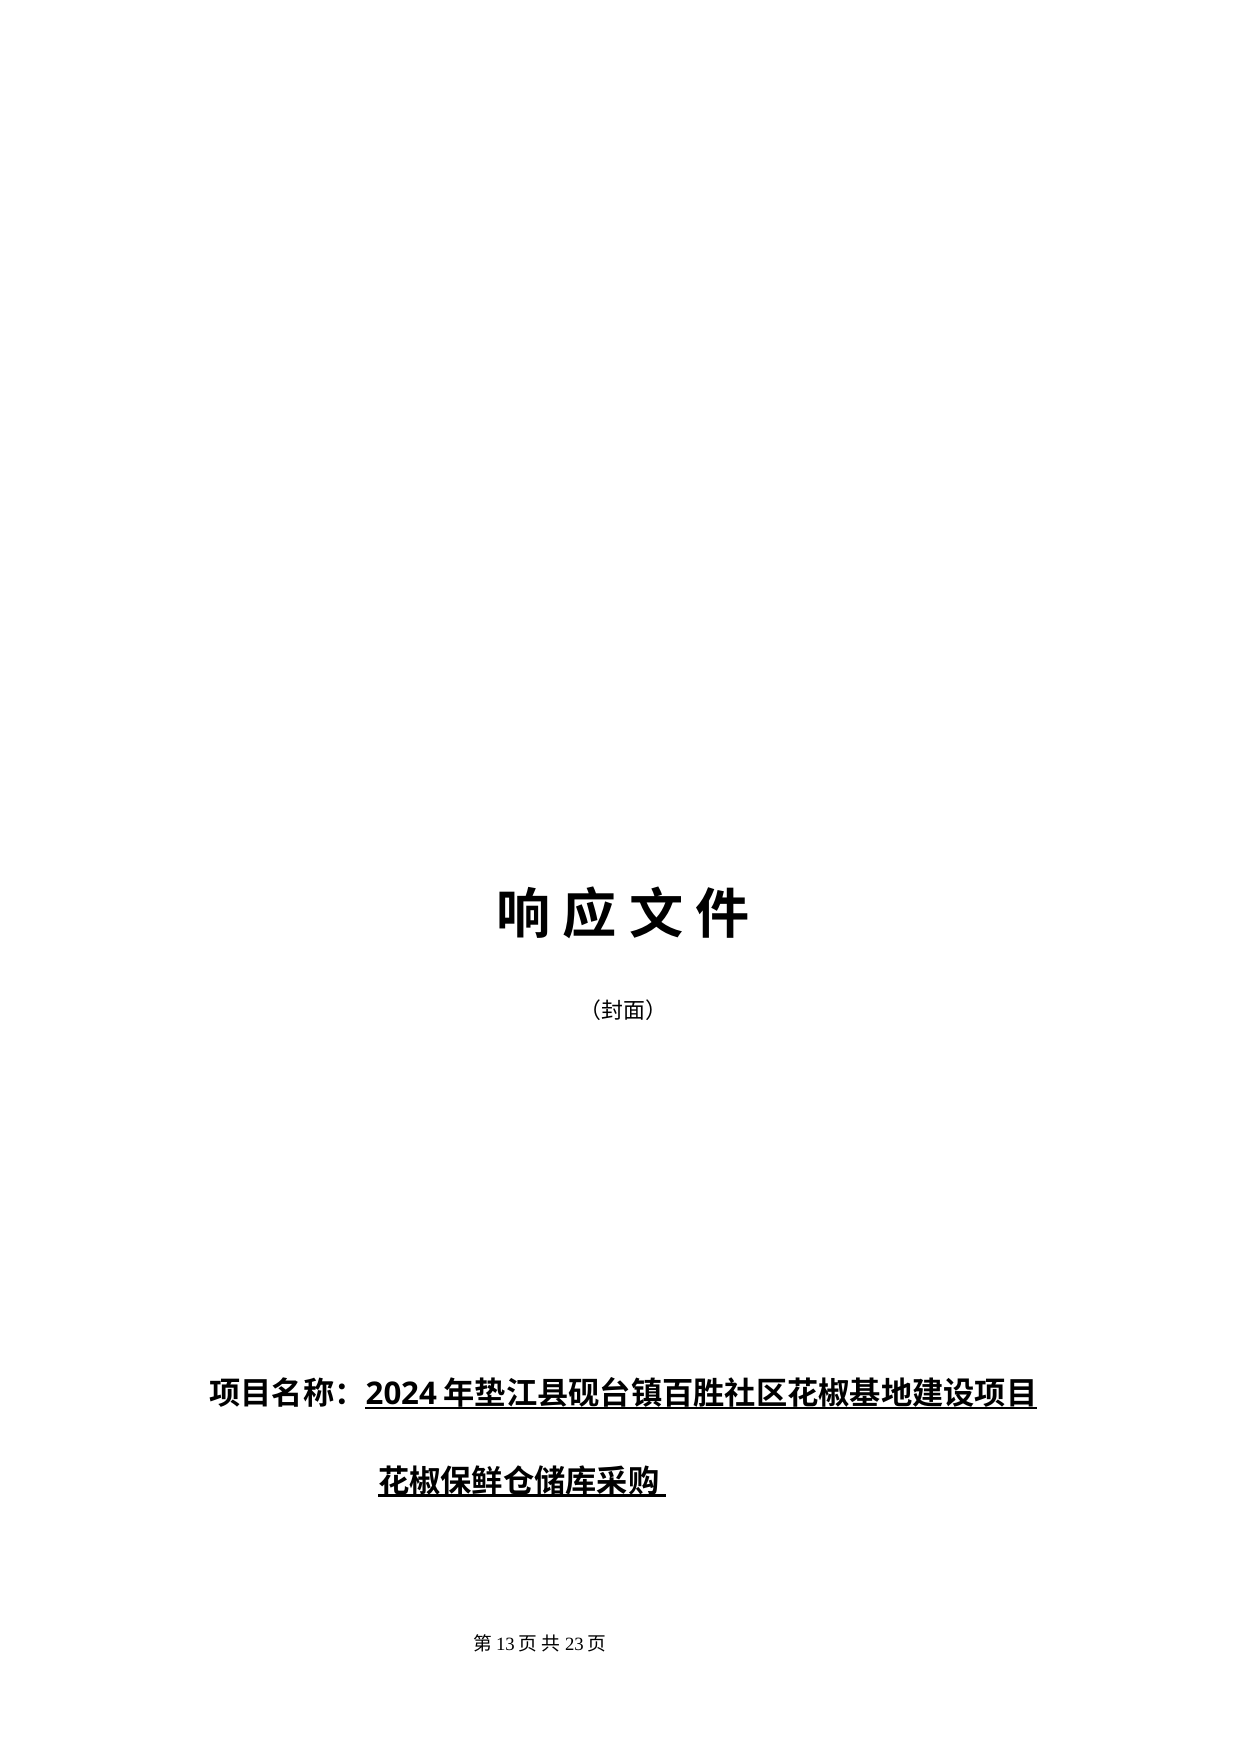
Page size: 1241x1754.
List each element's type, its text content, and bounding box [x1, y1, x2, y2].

text 花椒保鲜仓储库采购 [158, 1446, 1088, 1511]
text 响 应 文 件 [158, 861, 1088, 958]
text （封面） [158, 992, 1088, 1025]
text 项目名称：2024年垫江县砚台镇百胜社区花椒基地建设项目 [158, 1358, 1088, 1423]
